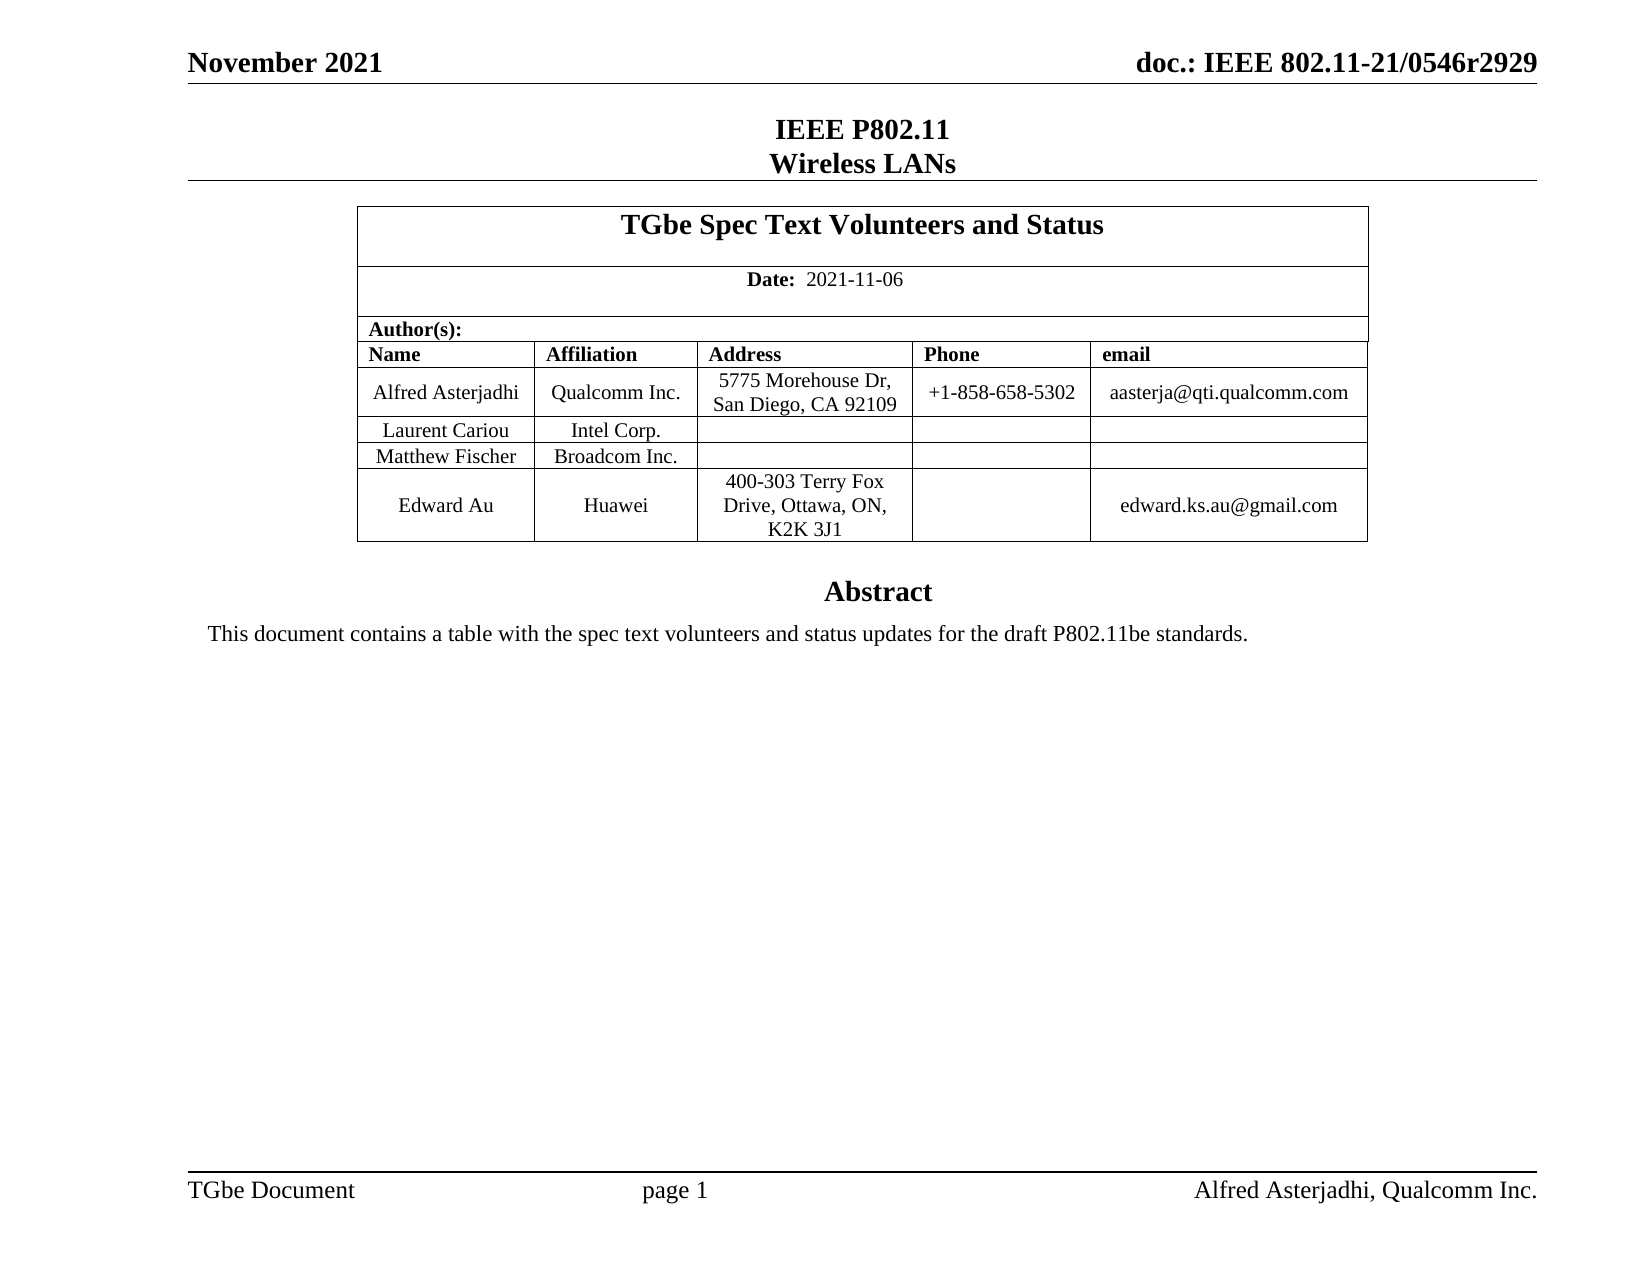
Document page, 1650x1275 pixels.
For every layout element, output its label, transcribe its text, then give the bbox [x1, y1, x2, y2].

table_cell Name [358, 342, 534, 367]
table_cell aasterja@qti.qualcomm.com [1091, 368, 1367, 416]
table_cell Address [698, 342, 912, 367]
table_cell Matthew Fischer [358, 443, 534, 468]
table_cell 5775 Morehouse Dr, San Diego, CA 92109 [698, 368, 912, 416]
table_cell Alfred Asterjadhi [358, 368, 534, 416]
table_cell Qualcomm Inc. [535, 368, 697, 416]
table_cell [1091, 417, 1367, 442]
table_cell Edward Au [358, 469, 534, 541]
table_cell Laurent Cariou [358, 417, 534, 442]
table_cell email [1091, 342, 1367, 367]
table_cell +1-858-658-5302 [913, 368, 1090, 416]
table_cell edward.ks.au@gmail.com [1091, 469, 1367, 541]
table_cell Intel Corp. [535, 417, 697, 442]
table_cell Affiliation [535, 342, 697, 367]
text IEEE P802.11 Wireless LANs [187, 112, 1537, 181]
table_cell [913, 443, 1090, 468]
table_cell [913, 417, 1090, 442]
table_cell [698, 417, 912, 442]
table_cell [1091, 443, 1367, 468]
table_cell Huawei [535, 469, 697, 541]
table_cell 400-303 Terry Fox Drive, Ottawa, ON, K2K 3J1 [698, 469, 912, 541]
table_cell Broadcom Inc. [535, 443, 697, 468]
table_cell [913, 469, 1090, 541]
table_header TGbe Spec Text Volunteers and Status [358, 207, 1368, 266]
table_cell Author(s): [358, 317, 1368, 341]
table_cell [698, 443, 912, 468]
table_cell Date: 2021-11-06 [358, 267, 1368, 316]
table_cell Phone [913, 342, 1090, 367]
